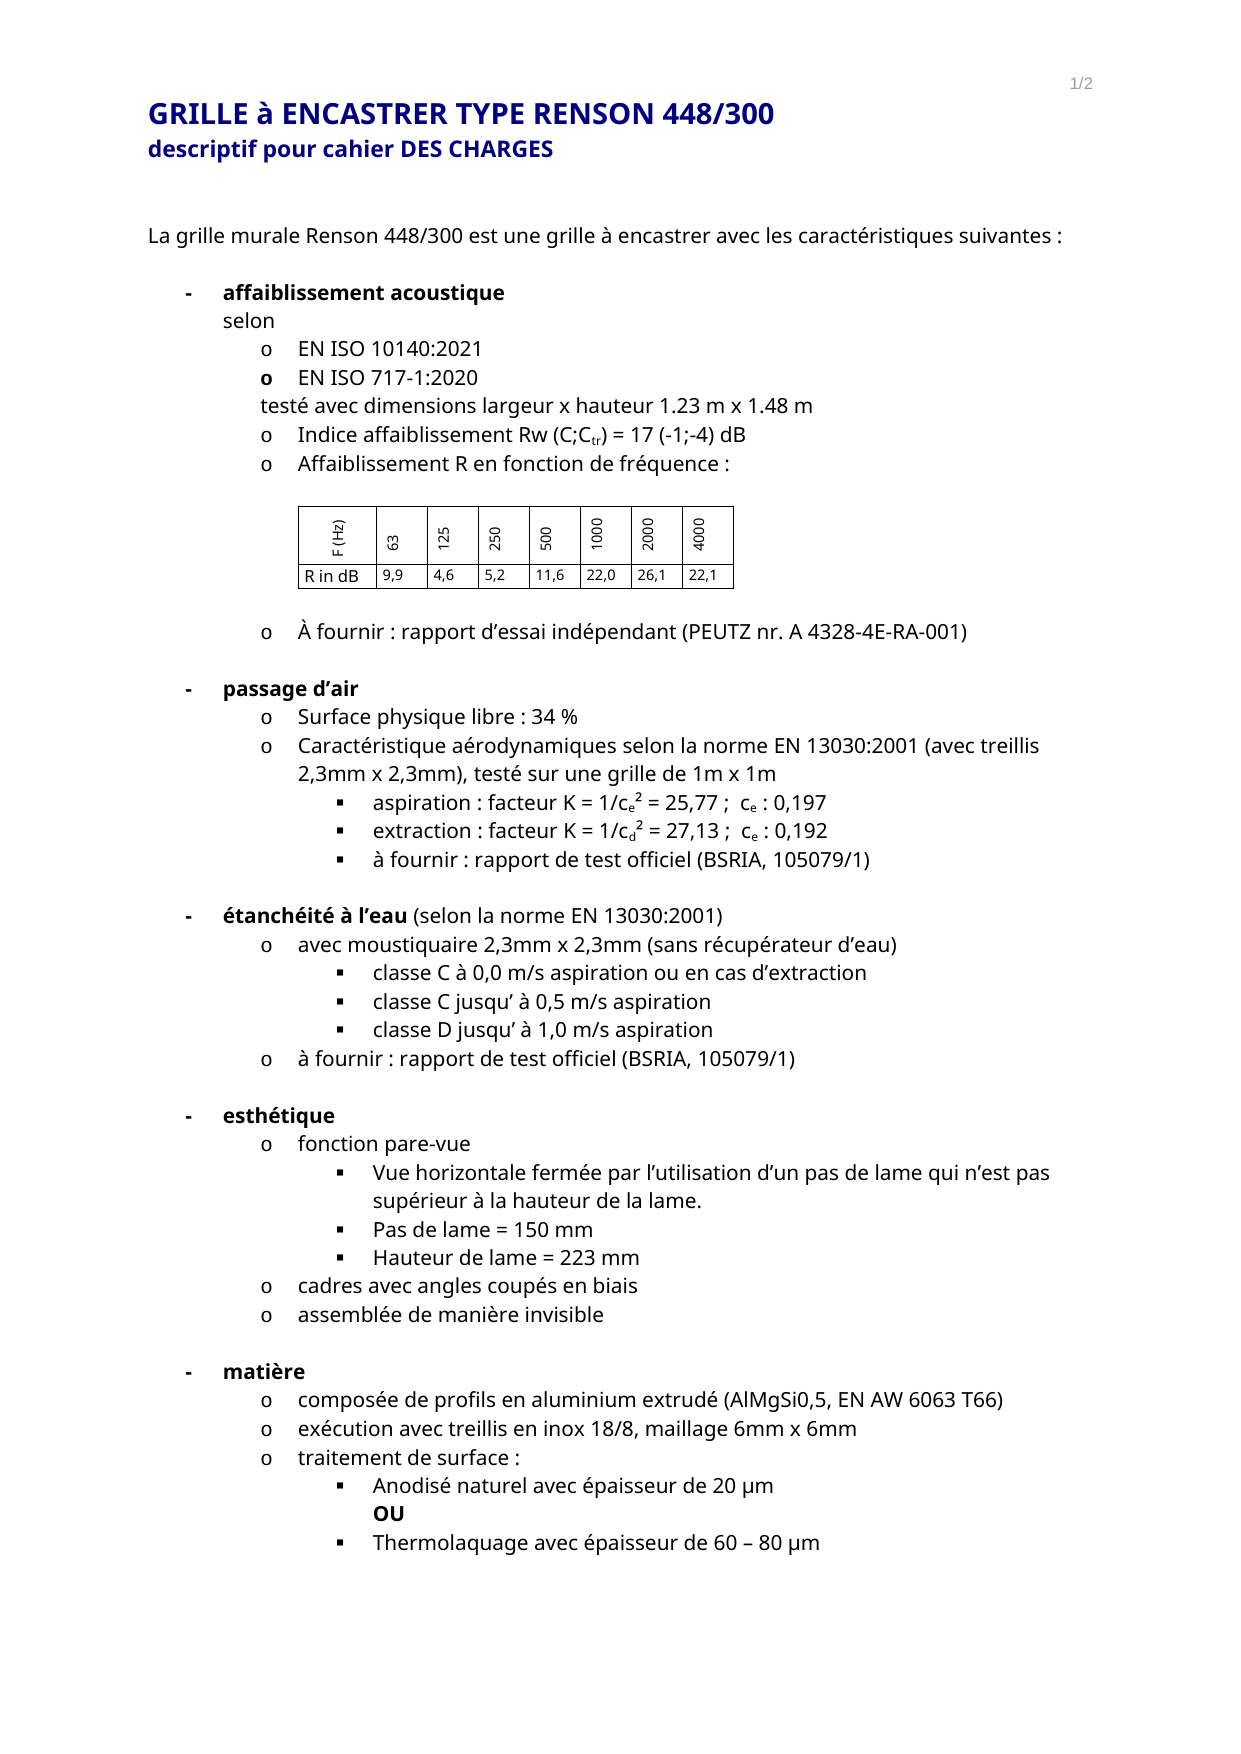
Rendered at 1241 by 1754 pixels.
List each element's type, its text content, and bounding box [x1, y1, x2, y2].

table_header 63 [377, 507, 427, 564]
list cadres avec angles coupés en biais [260, 1272, 1092, 1300]
list Thermolaquage avec épaisseur de 60 – 80 µm [335, 1528, 1092, 1556]
text OU [373, 1499, 1092, 1528]
list Hauteur de lame = 223 mm [335, 1243, 1092, 1272]
table_header 250 [479, 507, 529, 564]
list selon [223, 306, 1092, 334]
list esthétique [185, 1101, 1092, 1129]
table_cell 11,6 [530, 565, 580, 587]
text La grille murale Renson 448/300 est une grille à encastrer avec les caractéristiques suivantes : [148, 221, 1092, 249]
list EN ISO 717-1:2020 [260, 363, 1092, 392]
list testé avec dimensions largeur x hauteur 1.23 m x 1.48 m [260, 392, 1092, 420]
table_cell 26,1 [632, 565, 682, 587]
list composée de profils en aluminium extrudé (AlMgSi0,5, EN AW 6063 T66) [260, 1386, 1092, 1414]
table_cell 4,6 [428, 565, 478, 587]
list Vue horizontale fermée par l’utilisation d’un pas de lame qui n’est pas supérieur à la hauteur de la lame. [335, 1158, 1092, 1215]
list Surface physique libre : 34 % [260, 702, 1092, 731]
list exécution avec treillis en inox 18/8, maillage 6mm x 6mm [260, 1414, 1092, 1443]
list affaiblissement acoustique [185, 278, 1092, 306]
table_cell R in dB [299, 565, 376, 587]
table_cell 5,2 [479, 565, 529, 587]
list classe C jusqu’ à 0,5 m/s aspiration [335, 987, 1092, 1015]
text descriptif pour cahier DES CHARGES [148, 133, 1092, 164]
table_header 1000 [581, 507, 631, 564]
list étanchéité à l’eau (selon la norme EN 13030:2001) [185, 902, 1092, 930]
table_header 125 [428, 507, 478, 564]
list à fournir : rapport de test officiel (BSRIA, 105079/1) [260, 1044, 1092, 1072]
list passage d’air [185, 674, 1092, 702]
table_cell 9,9 [377, 565, 427, 587]
list aspiration : facteur K = 1/ce² = 25,77 ; ce : 0,197 [335, 788, 1092, 816]
table_header 500 [530, 507, 580, 564]
list Indice affaiblissement Rw (C;Ctr) = 17 (-1;-4) dB [260, 420, 1092, 449]
list À fournir : rapport d’essai indépendant (PEUTZ nr. A 4328-4E-RA-001) [260, 617, 1092, 645]
list classe C à 0,0 m/s aspiration ou en cas d’extraction [335, 958, 1092, 987]
text GRILLE à ENCASTRER TYPE RENSON 448/300 [148, 93, 1092, 133]
table_cell 22,0 [581, 565, 631, 587]
list extraction : facteur K = 1/cd² = 27,13 ; ce : 0,192 [335, 816, 1092, 845]
list traitement de surface : [260, 1443, 1092, 1471]
list EN ISO 10140:2021 [260, 334, 1092, 363]
table_header 4000 [683, 507, 733, 564]
list Pas de lame = 150 mm [335, 1215, 1092, 1243]
list fonction pare-vue [260, 1129, 1092, 1158]
list Anodisé naturel avec épaisseur de 20 µm [335, 1471, 1092, 1499]
table_header F (Hz) [299, 507, 376, 564]
list avec moustiquaire 2,3mm x 2,3mm (sans récupérateur d’eau) [260, 930, 1092, 958]
list Caractéristique aérodynamiques selon la norme EN 13030:2001 (avec treillis 2,3mm x 2,3mm), testé sur une grille de 1m x 1m [260, 731, 1092, 788]
list Affaiblissement R en fonction de fréquence : [260, 449, 1092, 477]
table_cell 22,1 [683, 565, 733, 587]
list à fournir : rapport de test officiel (BSRIA, 105079/1) [335, 845, 1092, 873]
list matière [185, 1357, 1092, 1386]
list classe D jusqu’ à 1,0 m/s aspiration [335, 1015, 1092, 1044]
list assemblée de manière invisible [260, 1300, 1092, 1329]
table_header 2000 [632, 507, 682, 564]
